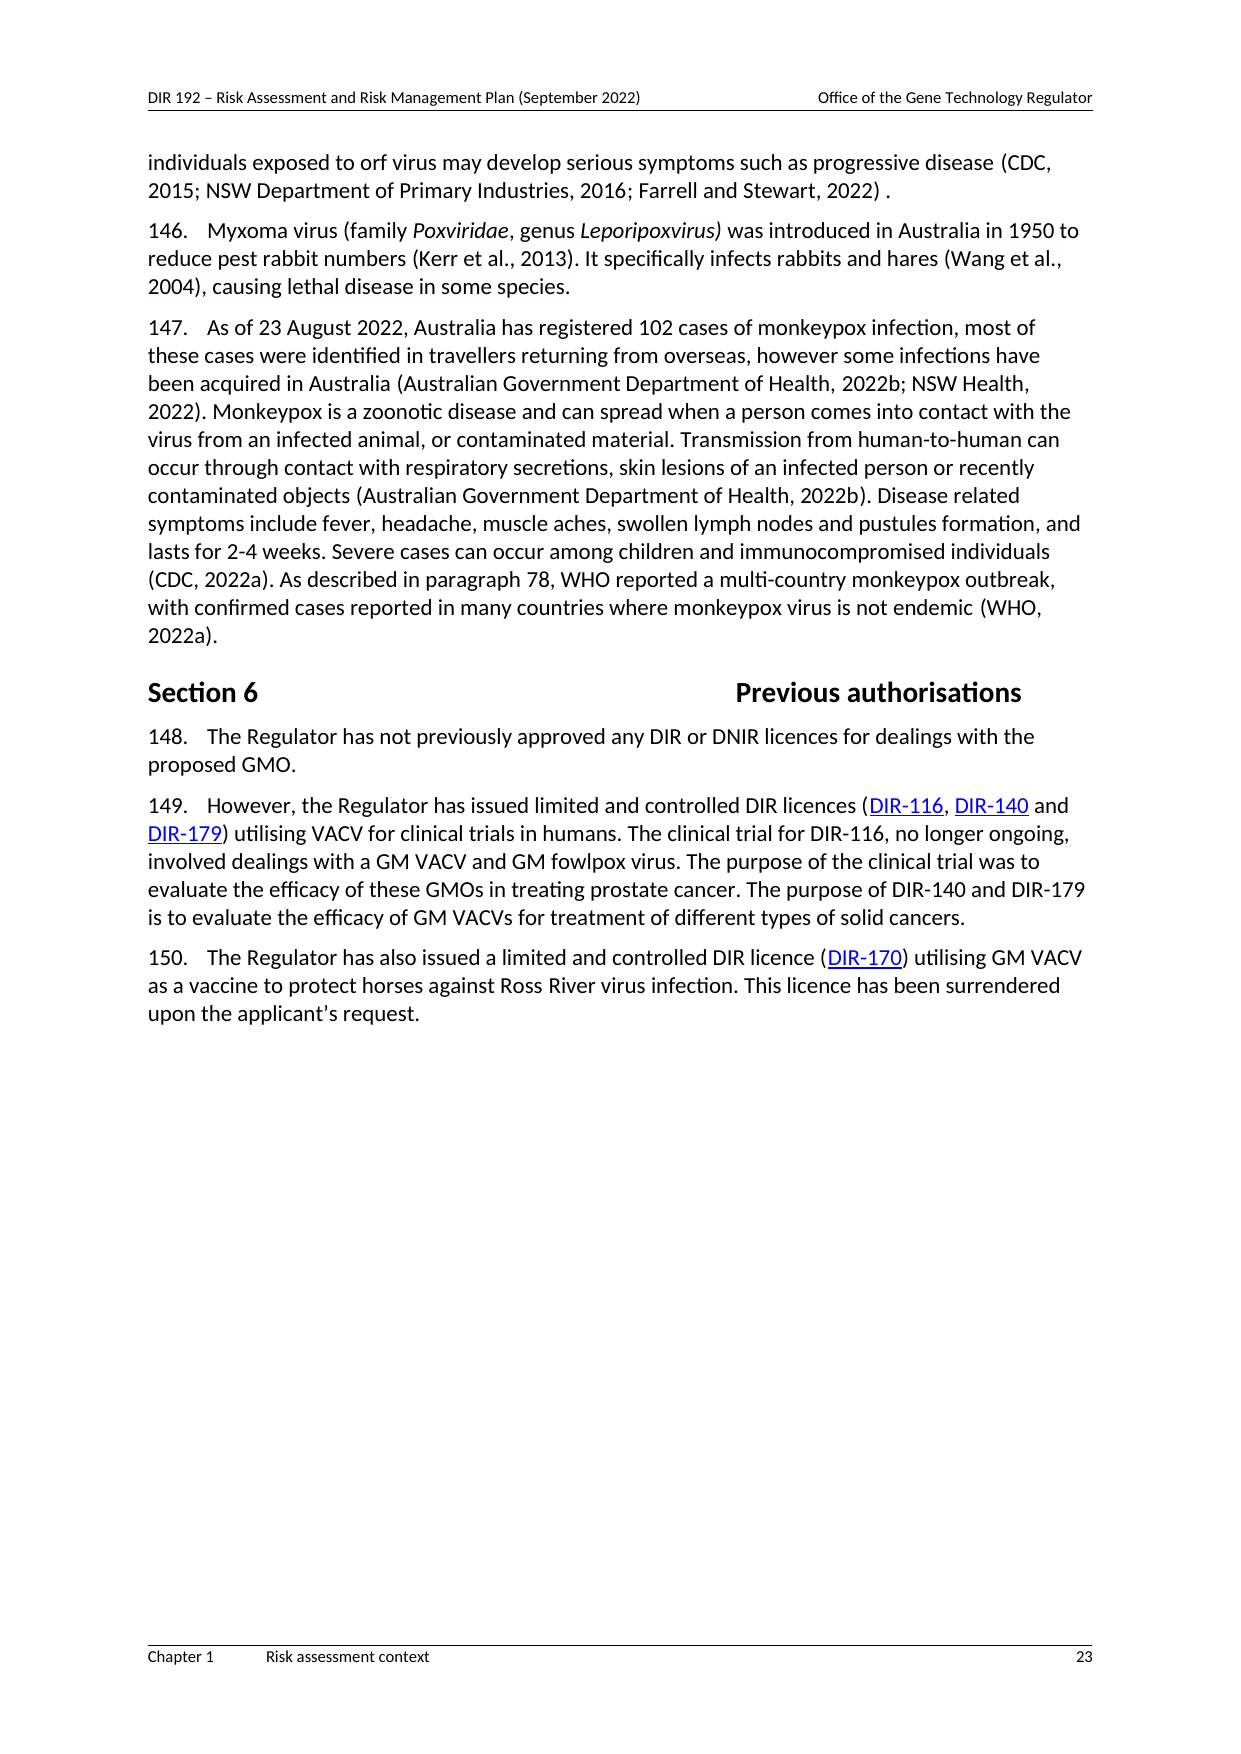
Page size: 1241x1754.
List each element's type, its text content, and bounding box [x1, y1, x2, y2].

text Myxoma virus (family Poxviridae, genus Leporipoxvirus) was introduced in Australia in 1950 to reduce pest rabbit numbers (Kerr et al., 2013). It specifically infects rabbits and hares (Wang et al., 2004), causing lethal disease in some species. [571, 216, 1092, 300]
text Previous authorisations [148, 674, 1092, 710]
text As of 23 August 2022, Australia has registered 102 cases of monkeypox infection, most of these cases were identified in travellers returning from overseas, however some infections have been acquired in Australia (Australian Government Department of Health, 2022b; NSW Health, 2022). Monkeypox is a zoonotic disease and can spread when a person comes into contact with the virus from an infected animal, or contaminated material. Transmission from human-to-human can occur through contact with respiratory secretions, skin lesions of an infected person or recently contaminated objects (Australian Government Department of Health, 2022b). Disease related symptoms include fever, headache, muscle aches, swollen lymph nodes and pustules formation, and lasts for 2-4 weeks. Severe cases can occur among children and immunocompromised individuals (CDC, 2022a). As described in paragraph 78, WHO reported a multi-country monkeypox outbreak, with confirmed cases reported in many countries where monkeypox virus is not endemic (WHO, 2022a). [148, 313, 1092, 649]
text However, the Regulator has issued limited and controlled DIR licences (DIR-116, DIR-140 and DIR-179) utilising VACV for clinical trials in humans. The clinical trial for DIR-116, no longer ongoing, involved dealings with a GM VACV and GM fowlpox virus. The purpose of the clinical trial was to evaluate the efficacy of these GMOs in treating prostate cancer. The purpose of DIR-140 and DIR-179 is to evaluate the efficacy of GM VACVs for treatment of different types of solid cancers. [148, 791, 1092, 931]
text The Regulator has not previously approved any DIR or DNIR licences for dealings with the proposed GMO. [148, 722, 1092, 778]
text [148, 148, 1092, 204]
text Myxoma virus (family Poxviridae, genus Leporipoxvirus) was introduced in Australia in 1950 to reduce pest rabbit numbers (Kerr et al., 2013). It specifically infects rabbits and hares (Wang et al., 2004), causing lethal disease in some species. [148, 216, 412, 272]
text The Regulator has also issued a limited and controlled DIR licence (DIR-170) utilising GM VACV as a vaccine to protect horses against Ross River virus infection. This licence has been surrendered upon the applicant’s request. [148, 943, 1092, 1027]
